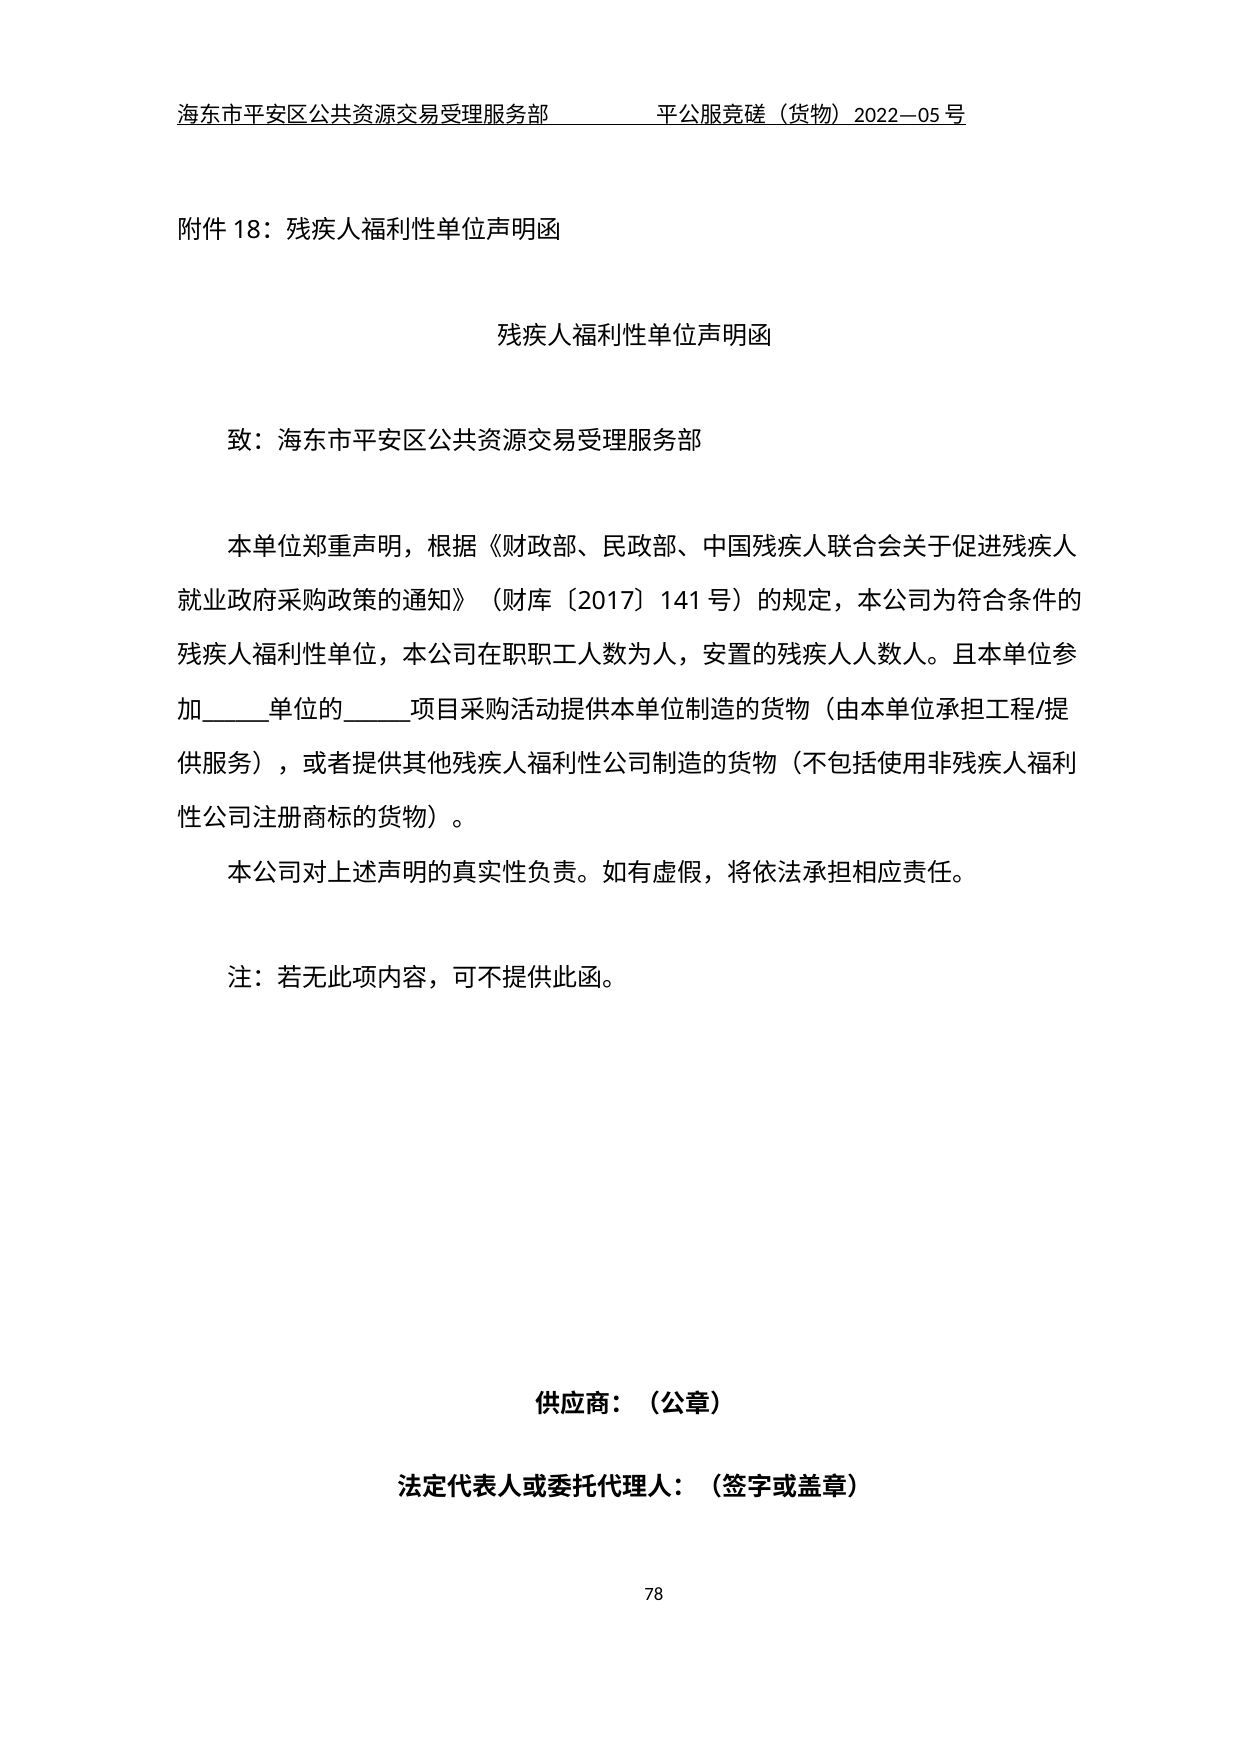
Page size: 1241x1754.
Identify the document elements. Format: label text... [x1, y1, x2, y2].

text 本公司对上述声明的真实性负责。如有虚假，将依法承担相应责任。 [177, 852, 1092, 888]
text 法定代表人或委托代理人：（签字或盖章） [177, 1452, 1092, 1517]
text 供应商：（公章） [177, 1369, 1092, 1434]
text 致：海东市平安区公共资源交易受理服务部 [177, 421, 1092, 457]
text 附件18：残疾人福利性单位声明函 [177, 210, 1092, 246]
text 本单位郑重声明，根据《财政部、民政部、中国残疾人联合会关于促进残疾人就业政府采购政策的通知》（财库〔2017〕141号）的规定，本公司为符合条件的残疾人福利性单位，本公司在职职工人数为人，安置的残疾人人数人。且本单位参加______单位的______项目采购活动提供本单位制造的货物（由本单位承担工程/提供服务），或者提供其他残疾人福利性公司制造的货物（不包括使用非残疾人福利性公司注册商标的货物）。 [177, 526, 1092, 834]
text 注：若无此项内容，可不提供此函。 [177, 958, 1092, 994]
text 残疾人福利性单位声明函 [177, 315, 1092, 351]
